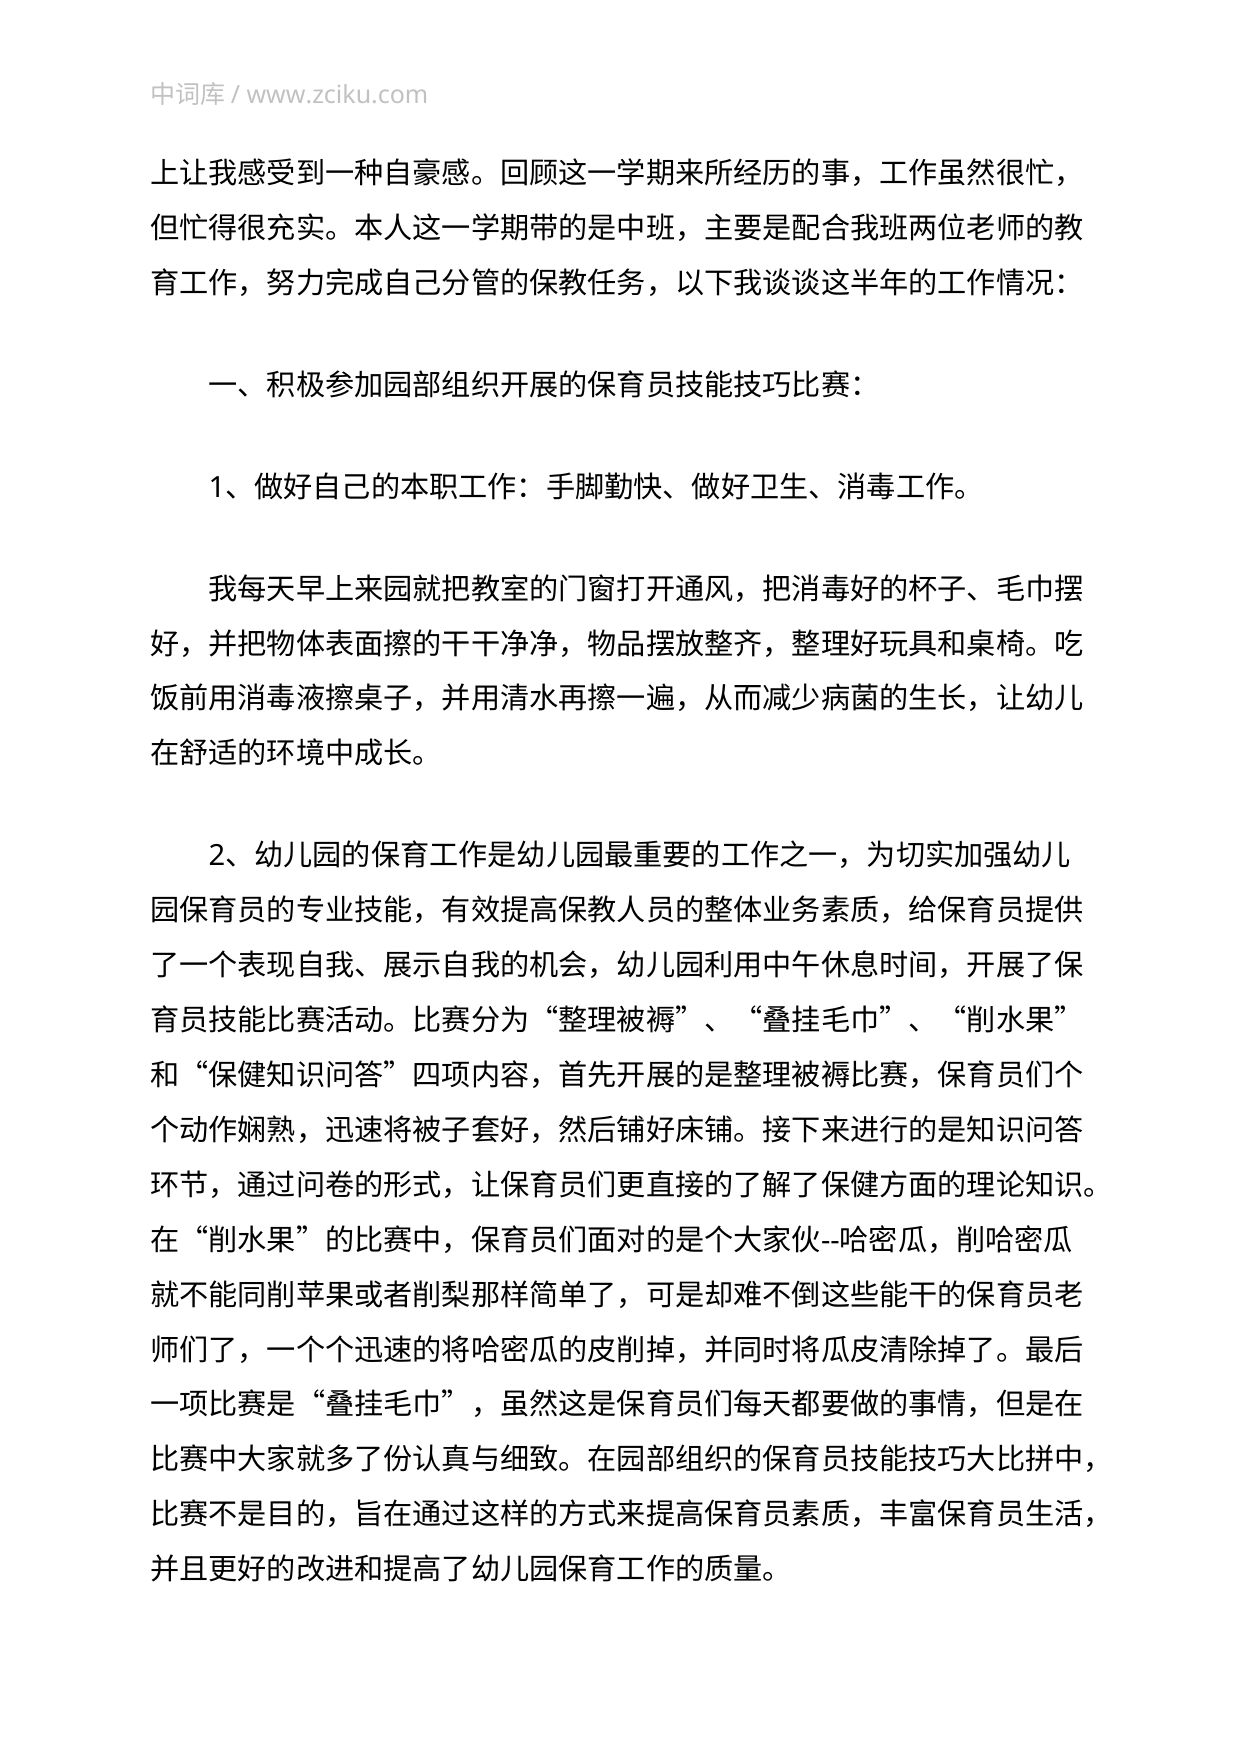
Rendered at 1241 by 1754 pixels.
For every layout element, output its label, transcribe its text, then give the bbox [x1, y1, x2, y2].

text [150, 150, 1090, 302]
text 2、幼儿园的保育工作是幼儿园最重要的工作之一，为切实加强幼儿园保育员的专业技能，有效提高保教人员的整体业务素质，给保育员提供了一个表现自我、展示自我的机会，幼儿园利用中午休息时间，开展了保育员技能比赛活动。比赛分为“整理被褥”、“叠挂毛巾”、“削水果”和“保健知识问答”四项内容，首先开展的是整理被褥比赛，保育员们个个动作娴熟，迅速将被子套好，然后铺好床铺。接下来进行的是知识问答环节，通过问卷的形式，让保育员们更直接的了解了保健方面的理论知识。在“削水果”的比赛中，保育员们面对的是个大家伙--哈密瓜，削哈密瓜就不能同削苹果或者削梨那样简单了，可是却难不倒这些能干的保育员老师们了，一个个迅速的将哈密瓜的皮削掉，并同时将瓜皮清除掉了。最后一项比赛是“叠挂毛巾”，虽然这是保育员们每天都要做的事情，但是在比赛中大家就多了份认真与细致。在园部组织的保育员技能技巧大比拼中，比赛不是目的，旨在通过这样的方式来提高保育员素质，丰富保育员生活，并且更好的改进和提高了幼儿园保育工作的质量。 [150, 832, 1090, 1588]
text 我每天早上来园就把教室的门窗打开通风，把消毒好的杯子、毛巾摆好，并把物体表面擦的干干净净，物品摆放整齐，整理好玩具和桌椅。吃饭前用消毒液擦桌子，并用清水再擦一遍，从而减少病菌的生长，让幼儿在舒适的环境中成长。 [150, 565, 1090, 772]
text 一、积极参加园部组织开展的保育员技能技巧比赛： [150, 362, 1090, 404]
text 1、做好自己的本职工作：手脚勤快、做好卫生、消毒工作。 [150, 463, 1090, 506]
